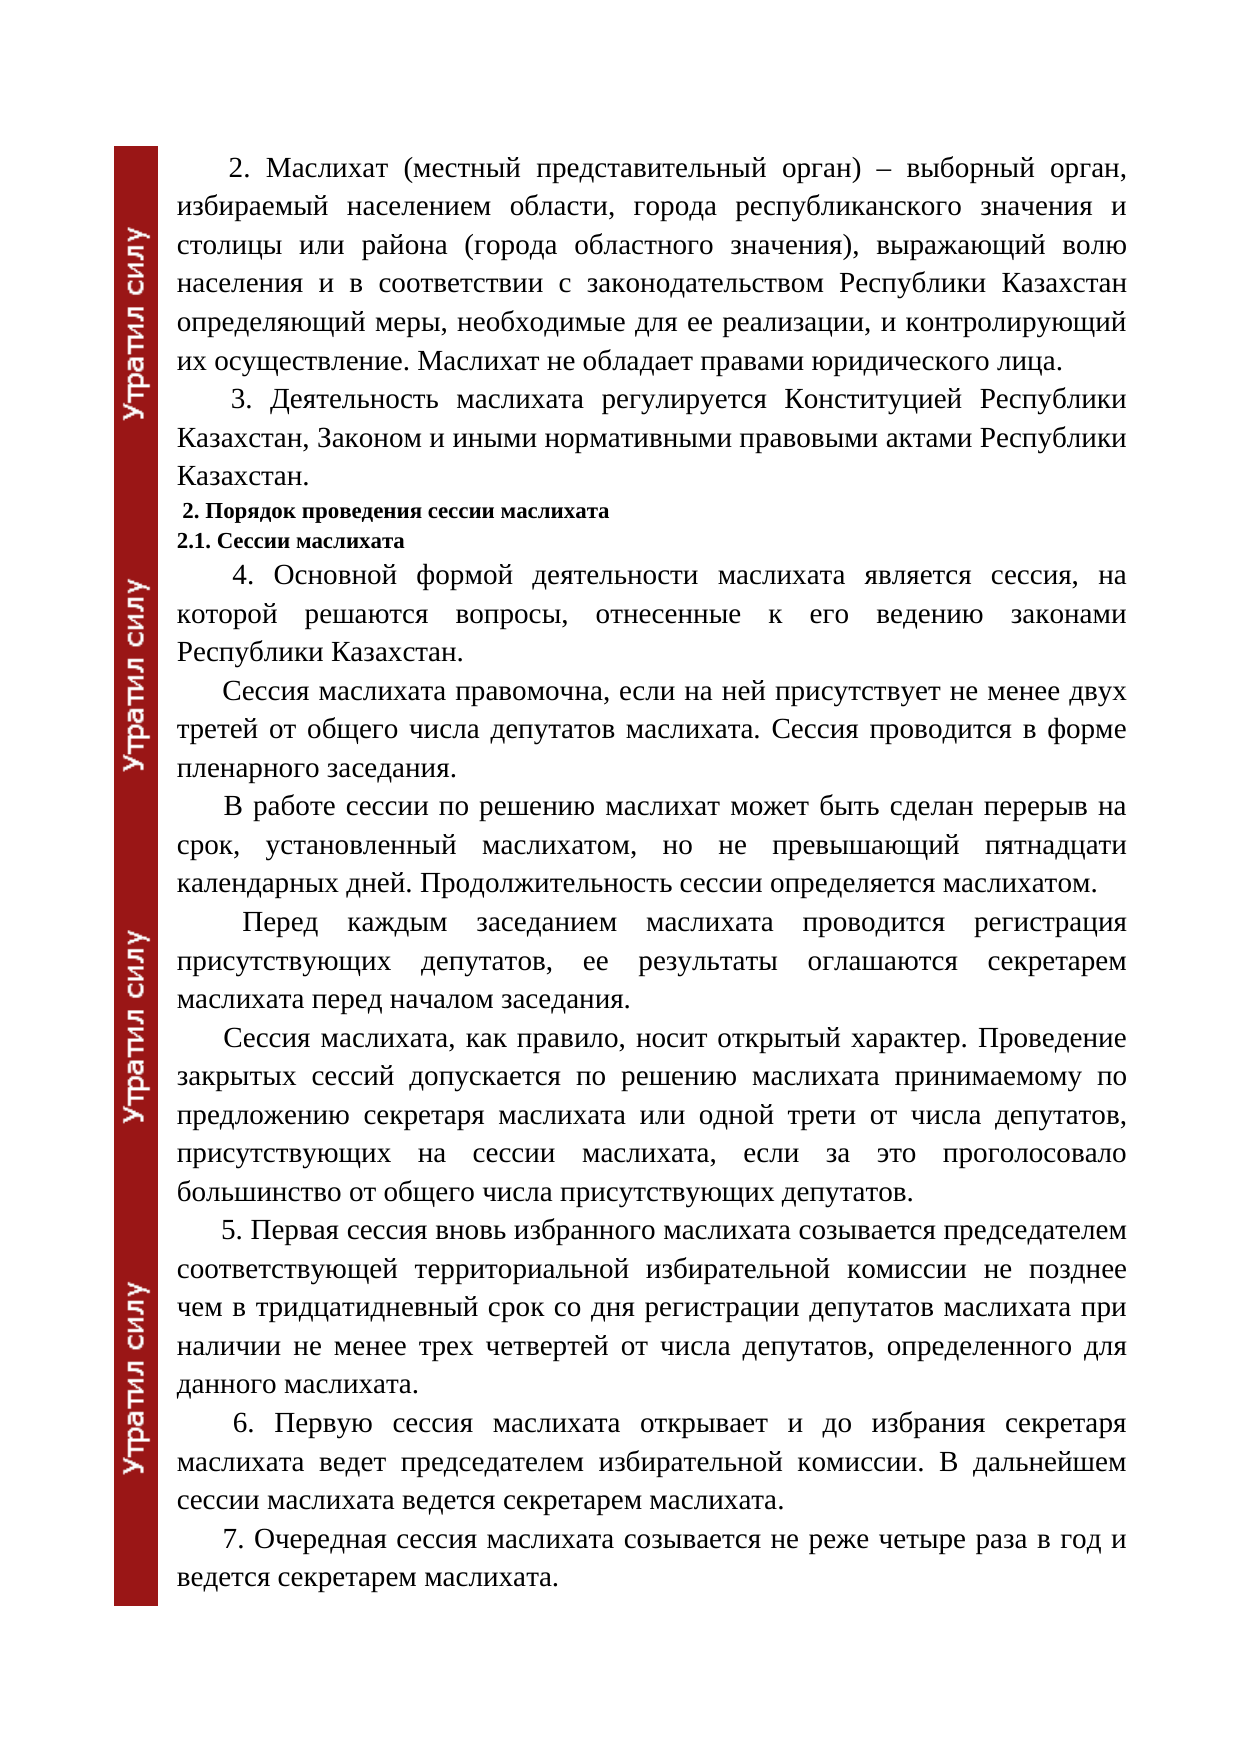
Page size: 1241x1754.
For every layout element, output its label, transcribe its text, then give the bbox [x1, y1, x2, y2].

text 5. Первая сессия вновь избранного маслихата созывается председателем соответствующей территориальной избирательной комиссии не позднее чем в тридцатидневный срок со дня регистрации депутатов маслихата при наличии не менее трех четвертей от числа депутатов, определенного для данного маслихата. [112, 1212, 1128, 1400]
picture [114, 1593, 158, 1606]
picture [114, 1400, 158, 1405]
text Сессия маслихата, как правило, носит открытый характер. Проведение закрытых сессий допускается по решению маслихата принимаемому по предложению секретаря маслихата или одной трети от числа депутатов, присутствующих на сессии маслихата, если за это проголосовало большинство от общего числа присутствующих депутатов. [112, 1020, 1128, 1207]
text 2. Порядок проведения сессии маслихата 2.1. Сессии маслихата [112, 497, 1128, 553]
picture [114, 1015, 158, 1020]
picture [114, 899, 158, 904]
text 4. Основной формой деятельности маслихата является сессия, на которой решаются вопросы, отнесенные к его ведению законами Республики Казахстан. [112, 557, 1128, 668]
picture [114, 783, 158, 788]
picture [114, 492, 158, 497]
text 6. Первую сессия маслихата открывает и до избрания секретаря маслихата ведет председателем избирательной комиссии. В дальнейшем сессии маслихата ведется секретарем маслихата. [112, 1405, 1128, 1516]
picture [114, 553, 158, 557]
picture [114, 376, 158, 381]
text 7. Очередная сессия маслихата созывается не реже четыре раза в год и ведется секретарем маслихата. [112, 1521, 1128, 1593]
picture [114, 668, 158, 673]
text 2. Маслихат (местный представительный орган) – выборный орган, избираемый населением области, города республиканского значения и столицы или района (города областного значения), выражающий волю населения и в соответствии с законодательством Республики Казахстан определяющий меры, необходимые для ее реализации, и контролирующий их осуществление. Маслихат не обладает правами юридического лица. [112, 150, 1128, 376]
text Сессия маслихата правомочна, если на ней присутствует не менее двух третей от общего числа депутатов маслихата. Сессия проводится в форме пленарного заседания. [112, 673, 1128, 783]
picture [114, 146, 158, 150]
text 3. Деятельность маслихата регулируется Конституцией Республики Казахстан, Законом и иными нормативными правовыми актами Республики Казахстан. [112, 381, 1128, 492]
picture [114, 1207, 158, 1212]
text Перед каждым заседанием маслихата проводится регистрация присутствующих депутатов, ее результаты оглашаются секретарем маслихата перед началом заседания. [112, 904, 1128, 1015]
text В работе сессии по решению маслихат может быть сделан перерыв на срок, установленный маслихатом, но не превышающий пятнадцати календарных дней. Продолжительность сессии определяется маслихатом. [112, 788, 1128, 899]
picture [114, 1516, 158, 1521]
